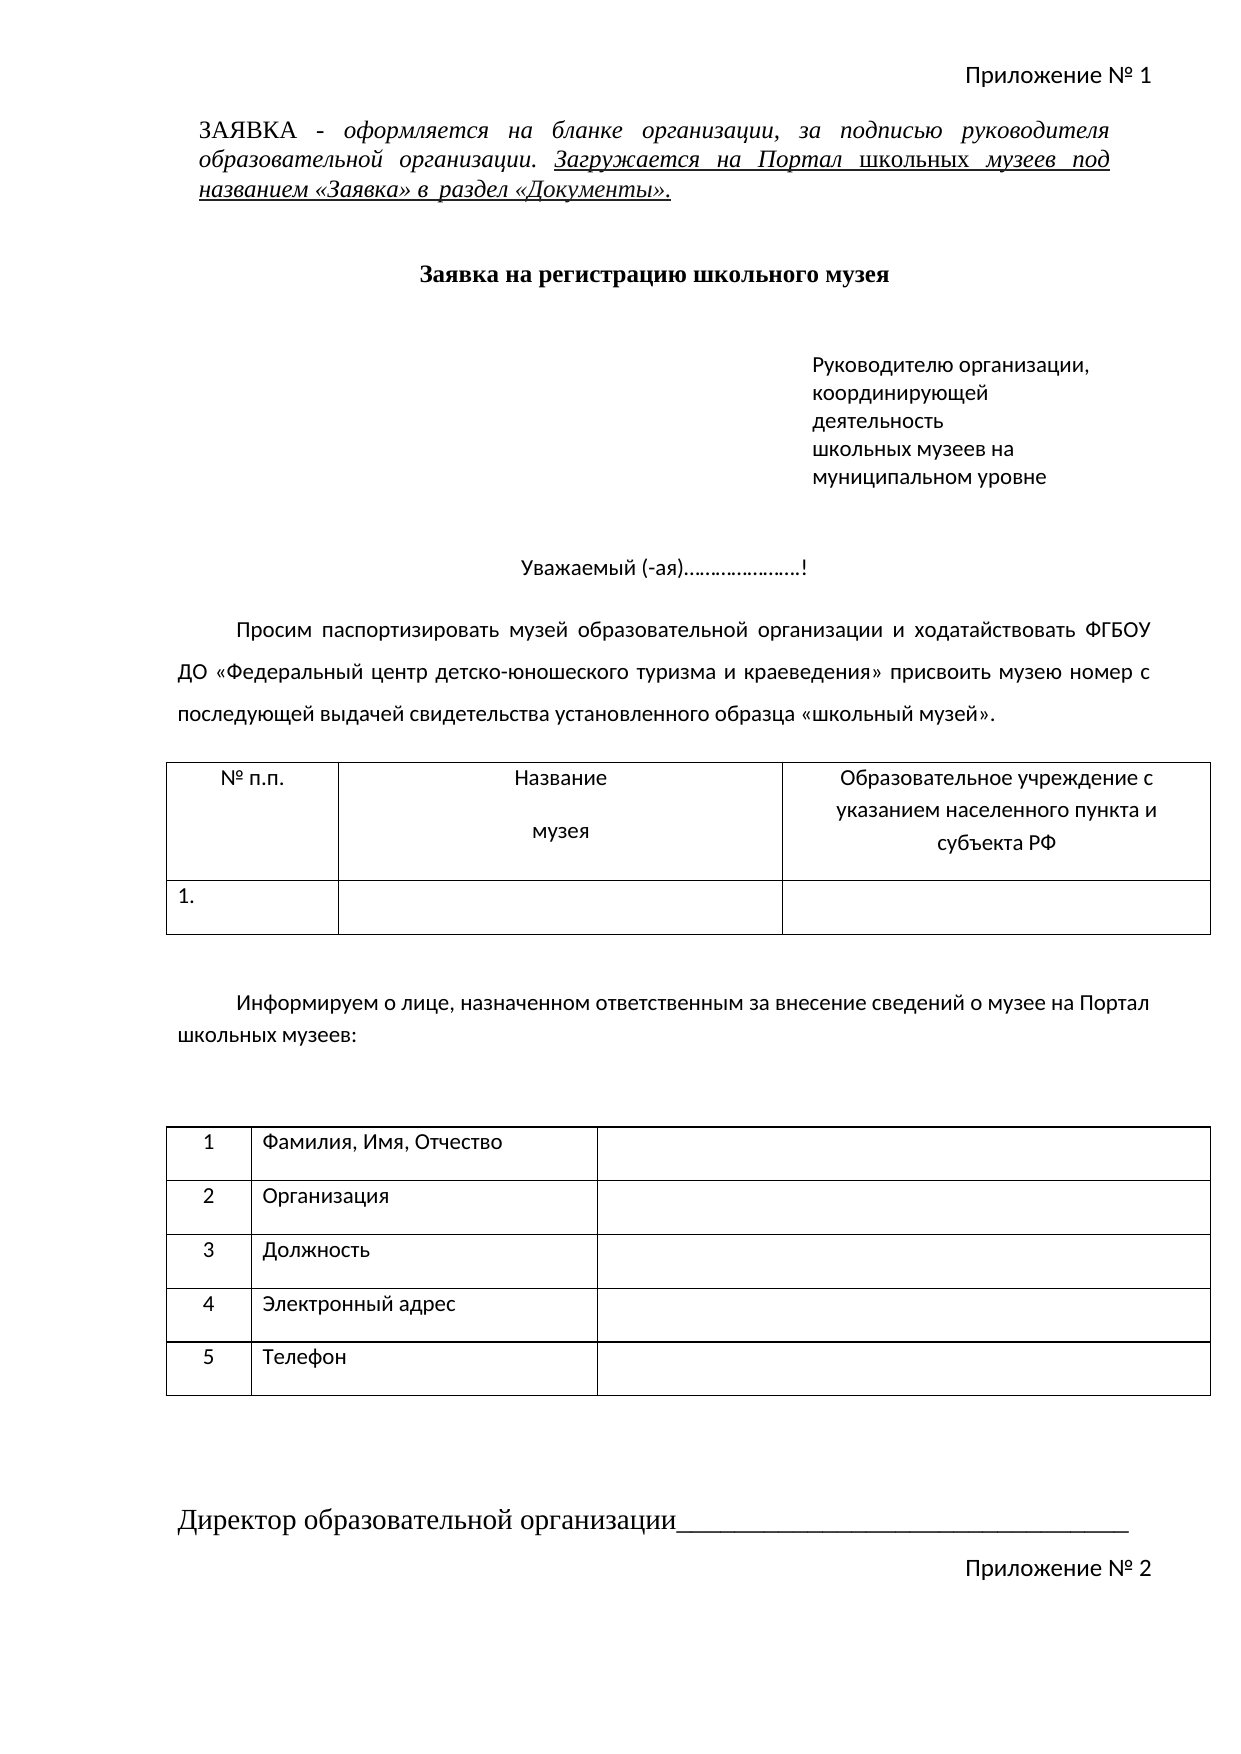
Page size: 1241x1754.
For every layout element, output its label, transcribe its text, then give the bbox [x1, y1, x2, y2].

table_header 1 [167, 1128, 251, 1180]
table_header Фамилия, Имя, Отчество [252, 1128, 597, 1180]
text Заявка на регистрацию школьного музея [198, 224, 1110, 288]
text Приложение № 1 [177, 59, 1152, 90]
text Уважаемый (-ая)………………….! [177, 553, 1152, 581]
table_cell [598, 1235, 1210, 1288]
table_header Образовательное учреждение с указанием населенного пункта и субъекта РФ [783, 763, 1210, 880]
text Директор образовательной организации_______________________________ [177, 1502, 1152, 1536]
table_cell [783, 881, 1210, 934]
text муниципальном уровне [812, 462, 1152, 490]
table_cell Телефон [252, 1343, 597, 1395]
table_cell Организация [252, 1181, 597, 1234]
text деятельность [812, 406, 1152, 434]
text школьных музеев на [812, 434, 1152, 462]
table_header Название музея [339, 763, 782, 880]
table_header № п.п. [167, 763, 338, 880]
table_cell [598, 1181, 1210, 1234]
table_header [598, 1128, 1210, 1180]
table_cell 3 [167, 1235, 251, 1288]
text координирующей [812, 378, 1152, 406]
table_cell 2 [167, 1181, 251, 1234]
table_cell 5 [167, 1343, 251, 1395]
table_cell Электронный адрес [252, 1289, 597, 1341]
table_cell [598, 1343, 1210, 1395]
text Информируем о лице, назначенном ответственным за внесение сведений о музее на Портал школьных музеев: [177, 988, 1152, 1048]
table_cell 4 [167, 1289, 251, 1341]
table_cell [339, 881, 782, 934]
text Руководителю организации, [812, 350, 1152, 378]
text ЗАЯВКА - оформляется на бланке организации, за подписью руководителя образовательной организации. Загружается на Портал школьных музеев под названием «Заявка» в раздел «Документы». [198, 115, 1110, 203]
table_cell Должность [252, 1235, 597, 1288]
text Приложение № 2 [177, 1553, 1152, 1583]
table_cell [598, 1289, 1210, 1341]
table_cell 1. [167, 881, 338, 934]
text Просим паспортизировать музей образовательной организации и ходатайствовать ФГБОУ ДО «Федеральный центр детско-юношеского туризма и краеведения» присвоить музею номер с последующей выдачей свидетельства установленного образца «школьный музей». [177, 616, 1152, 727]
